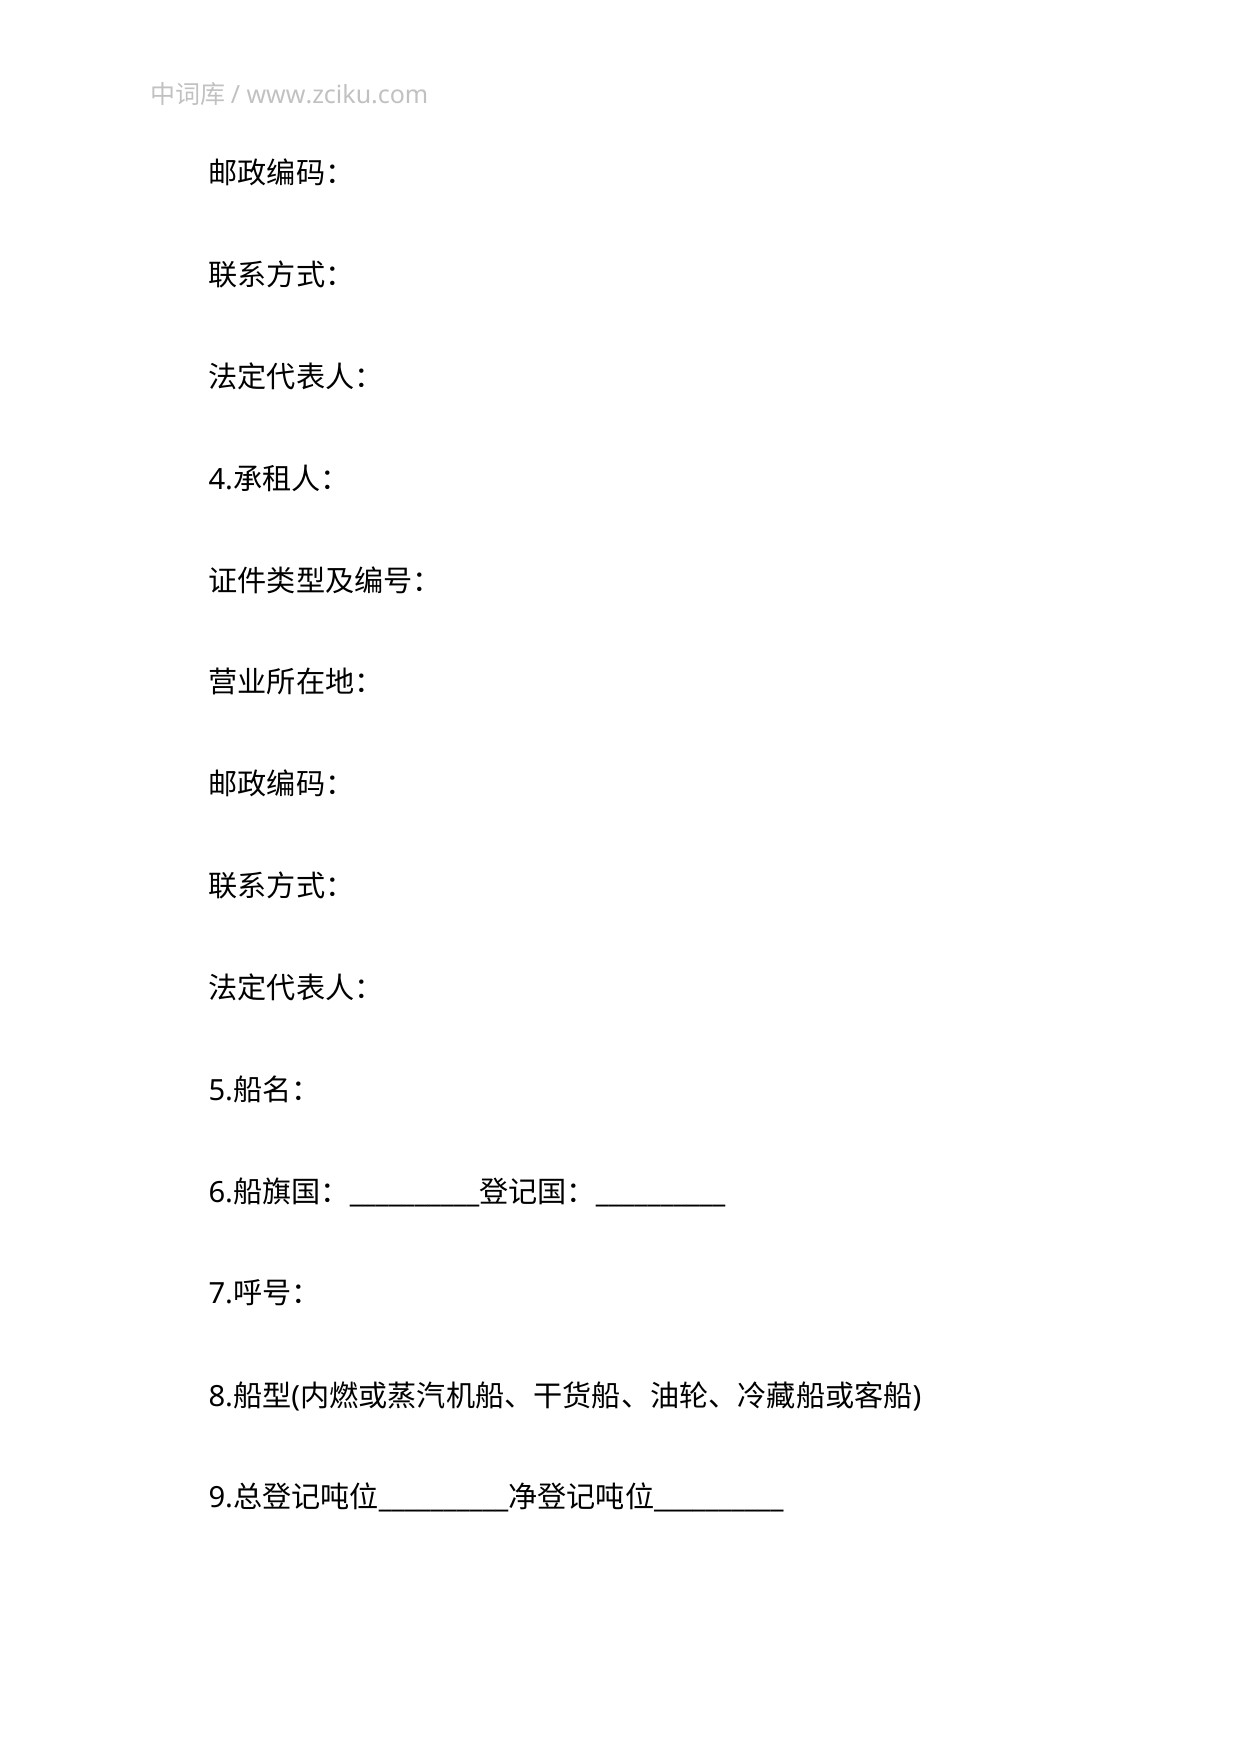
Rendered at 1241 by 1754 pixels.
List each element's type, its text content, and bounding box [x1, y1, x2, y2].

text 7.呼号： [150, 1270, 1090, 1312]
text 法定代表人： [150, 353, 1090, 396]
text 证件类型及编号： [150, 557, 1090, 599]
text 6.船旗国：__________登记国：__________ [150, 1168, 1090, 1211]
text 邮政编码： [150, 150, 1090, 192]
text 4.承租人： [150, 455, 1090, 498]
text 法定代表人： [150, 964, 1090, 1007]
text 营业所在地： [150, 659, 1090, 701]
text 5.船名： [150, 1066, 1090, 1108]
text 邮政编码： [150, 761, 1090, 803]
text 9.总登记吨位__________净登记吨位__________ [150, 1474, 1090, 1516]
text 联系方式： [150, 863, 1090, 905]
text 联系方式： [150, 252, 1090, 294]
text 8.船型(内燃或蒸汽机船、干货船、油轮、冷藏船或客船) [150, 1372, 1090, 1414]
